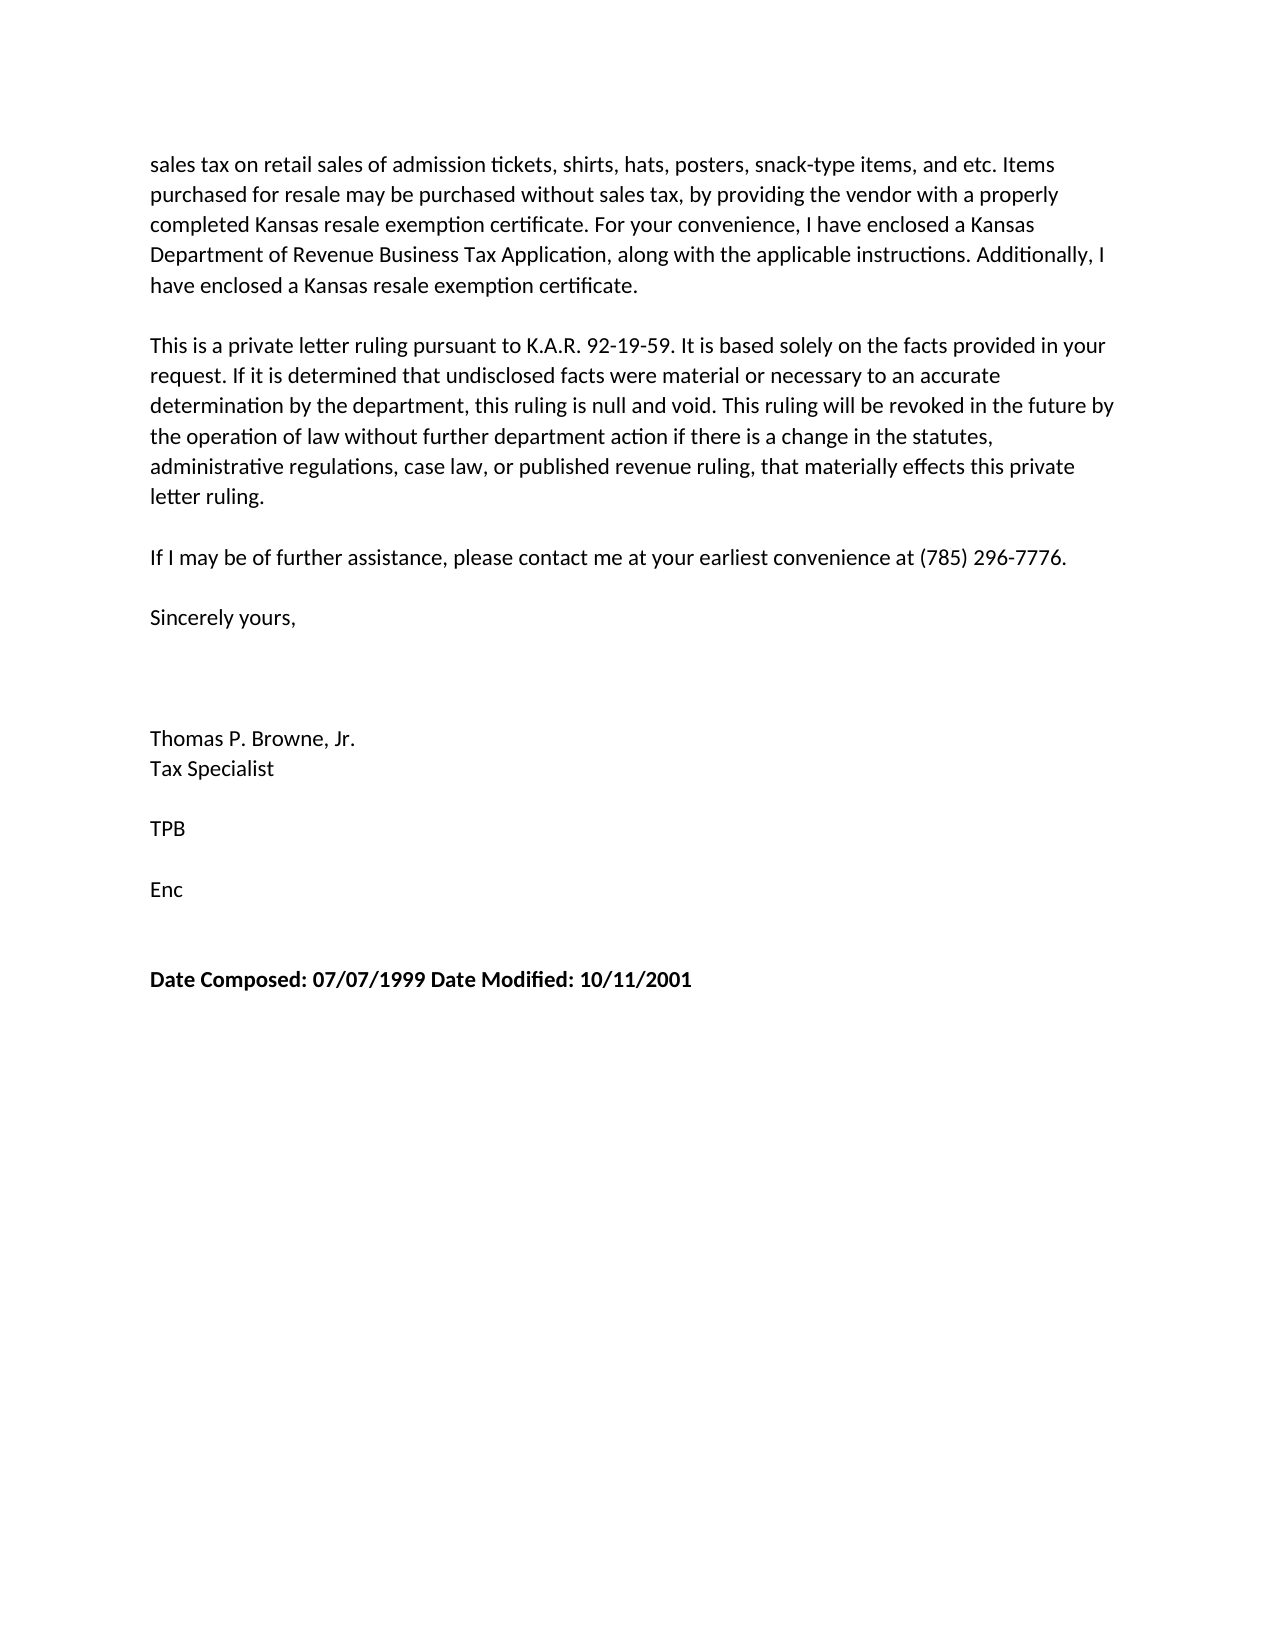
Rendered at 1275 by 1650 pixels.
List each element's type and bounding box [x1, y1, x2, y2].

text [150, 150, 1125, 994]
